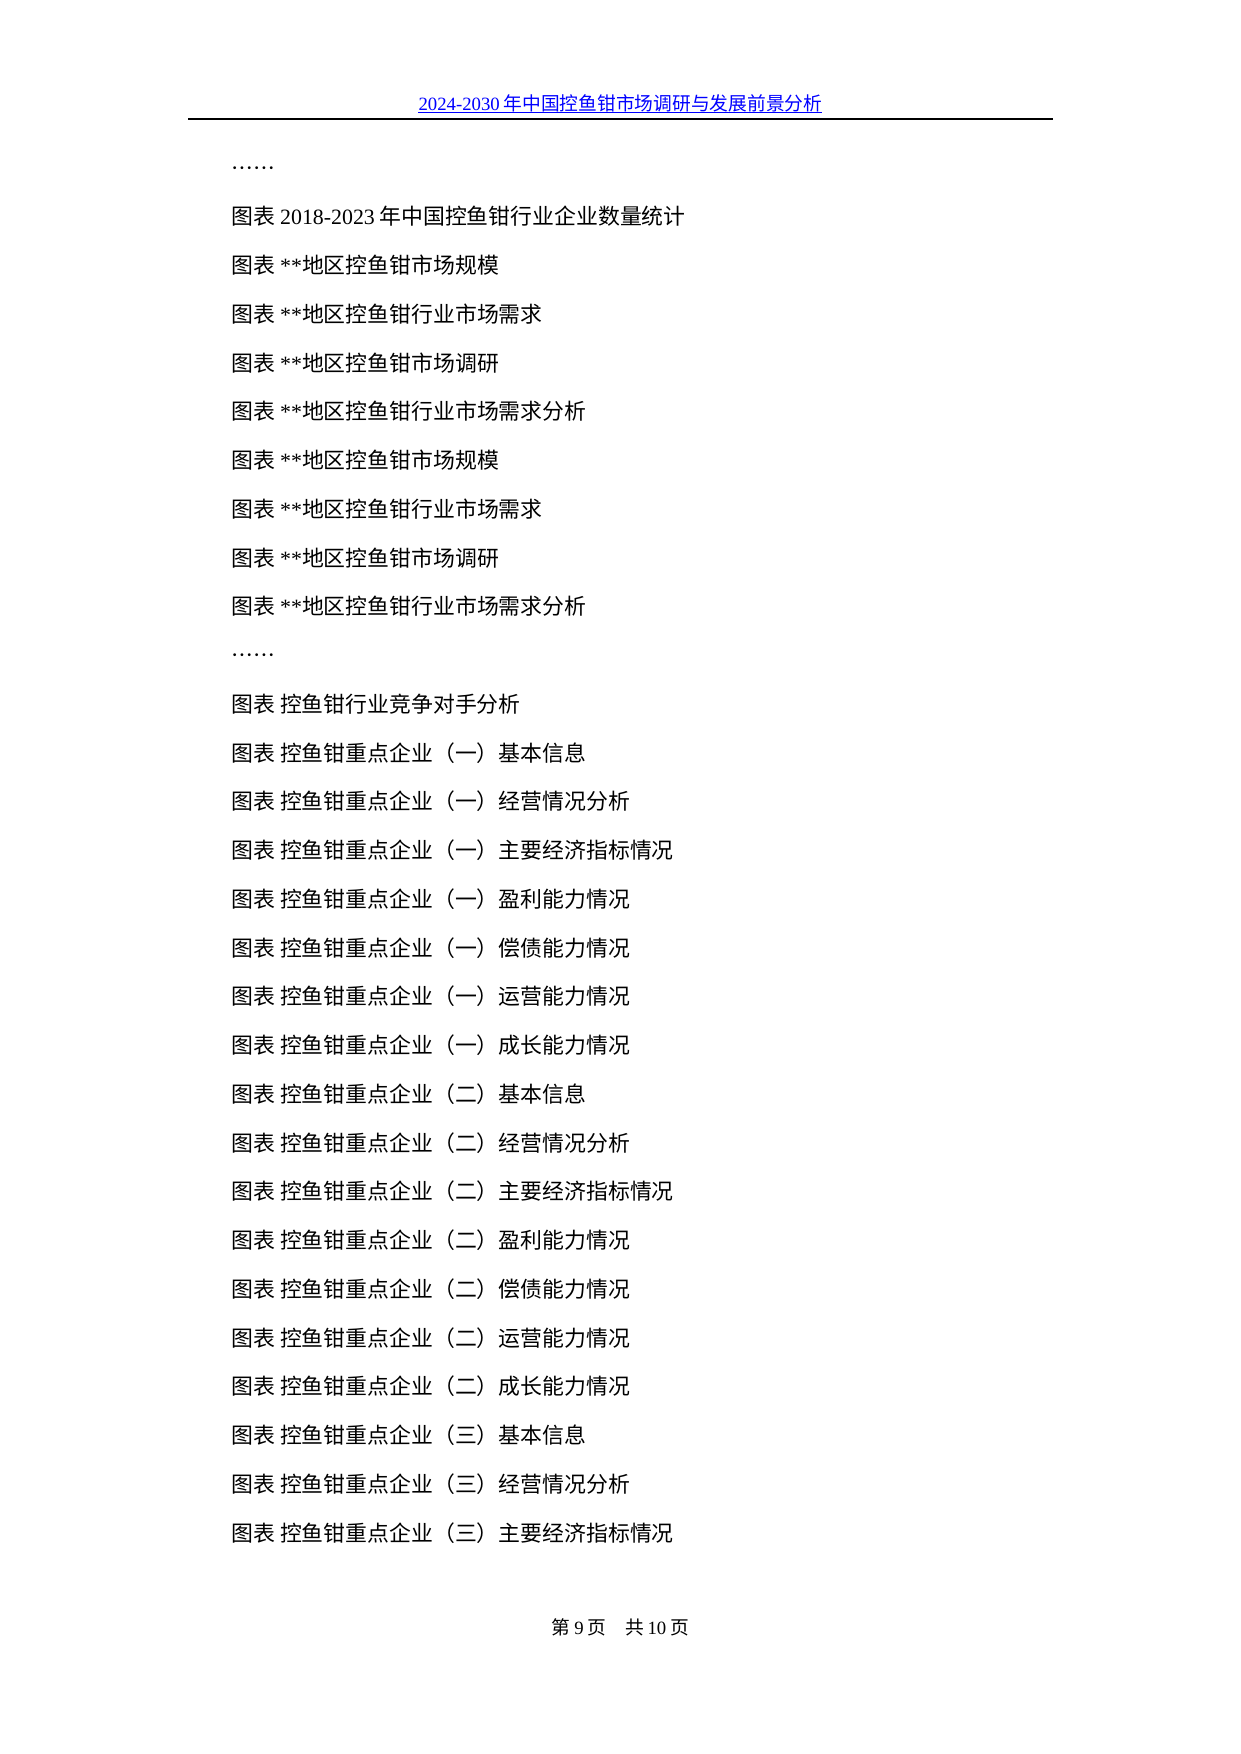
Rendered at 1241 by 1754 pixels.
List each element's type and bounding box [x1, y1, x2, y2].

text [187, 150, 1053, 1548]
